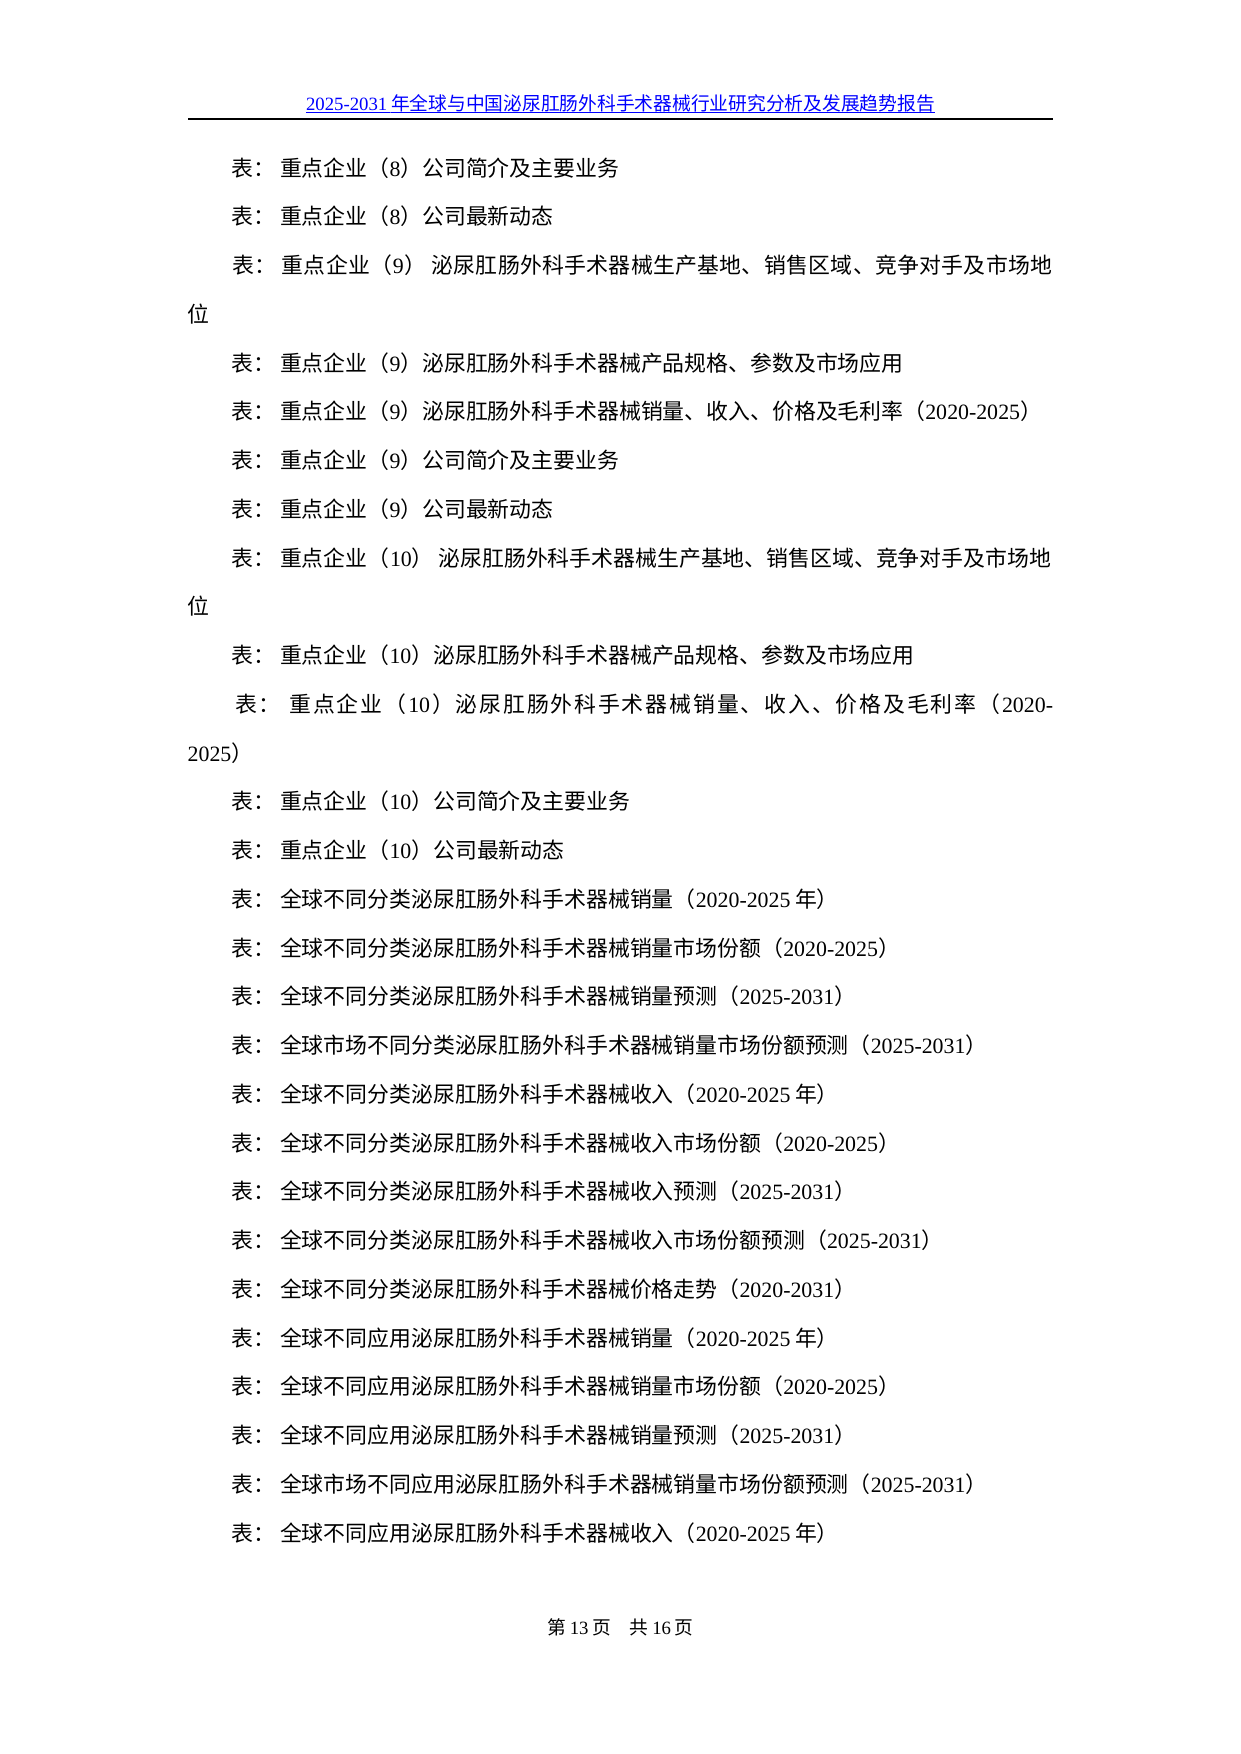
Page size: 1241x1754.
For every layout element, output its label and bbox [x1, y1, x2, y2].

text [187, 150, 1053, 1548]
